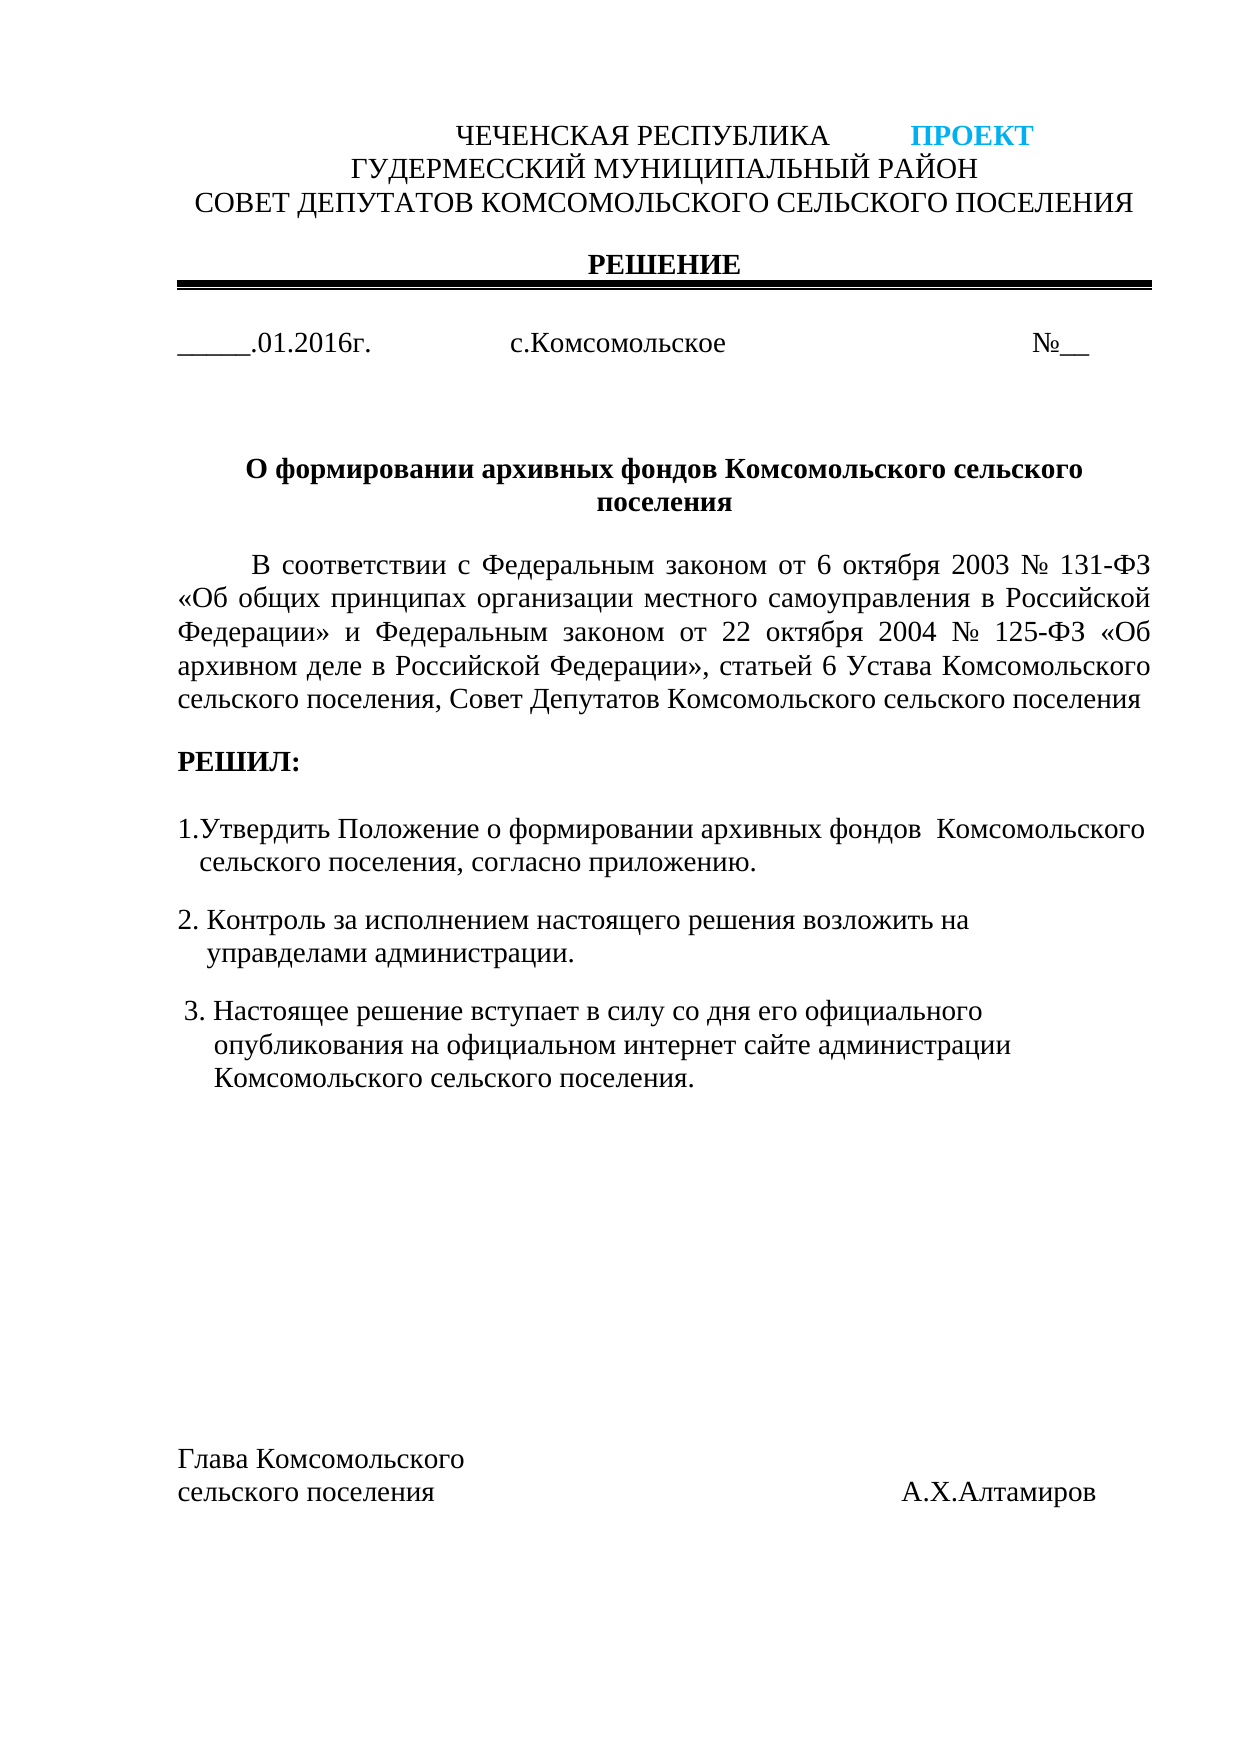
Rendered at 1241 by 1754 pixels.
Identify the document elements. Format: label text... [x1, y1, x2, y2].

text Комсомольского сельского поселения. [177, 1060, 1152, 1094]
text СОВЕТ ДЕПУТАТОВ КОМСОМОЛЬСКОГО СЕЛЬСКОГО ПОСЕЛЕНИЯ [177, 185, 1152, 219]
text _____.01.2016г. с.Комсомольское №__ [177, 325, 1152, 359]
text РЕШИЛ: [177, 744, 1152, 777]
text В соответствии с Федеральным законом от 6 октября 2003 № 131-ФЗ «Об общих принципах организации местного самоуправления в Российской Федерации» и Федеральным законом от 22 октября 2004 № 125-ФЗ «Об архивном деле в Российской Федерации», статьей 6 Устава Комсомольского сельского поселения, Совет Депутатов Комсомольского сельского поселения [177, 547, 1152, 715]
text О формировании архивных фондов Комсомольского сельского поселения [177, 451, 1152, 518]
list управделами администрации. [177, 936, 1152, 969]
text ГУДЕРМЕССКИЙ МУНИЦИПАЛЬНЫЙ РАЙОН [177, 152, 1152, 185]
text 1.Утвердить Положение о формировании архивных фондов Комсомольского [177, 811, 1152, 844]
list 2. Контроль за исполнением настоящего решения возложить на [177, 902, 1152, 936]
text 3. Настоящее решение вступает в силу со дня его официального [177, 993, 1152, 1027]
text сельского поселения А.Х.Алтамиров [177, 1474, 1152, 1508]
text Глава Комсомольского [177, 1441, 1152, 1474]
text опубликования на официальном интернет сайте администрации [177, 1027, 1152, 1060]
text сельского поселения, согласно приложению. [177, 844, 1152, 878]
title ЧЕЧЕНСКАЯ РЕСПУБЛИКА ПРОЕКТ [177, 118, 1152, 152]
text РЕШЕНИЕ [177, 247, 1152, 280]
